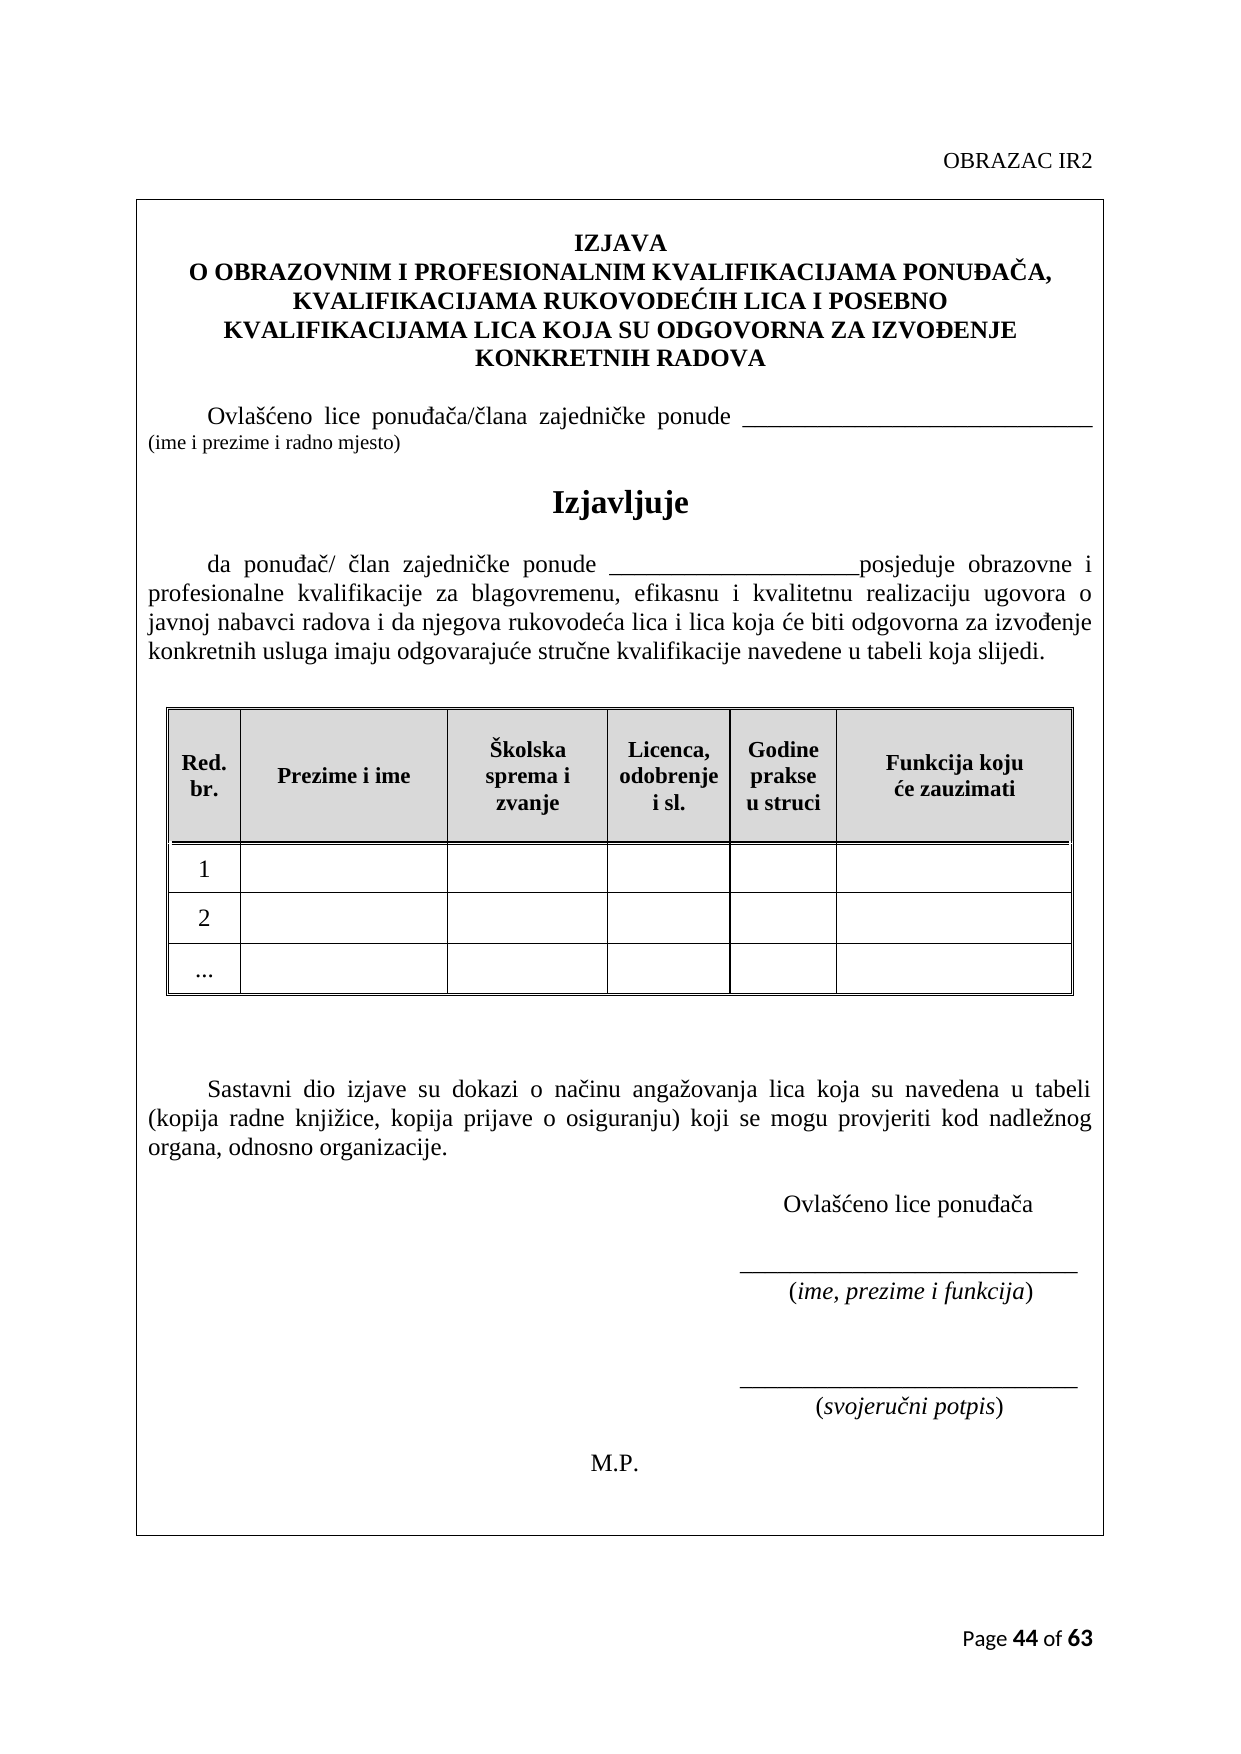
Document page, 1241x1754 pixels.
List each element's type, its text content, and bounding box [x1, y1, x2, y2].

text OBRAZAC IR2 [148, 148, 1093, 174]
table_header IZJAVA O OBRAZOVNIM I PROFESIONALNIM KVALIFIKACIJAMA PONUĐAČA, KVALIFIKACIJAMA RUKOVODEĆIH LICA I POSEBNO KVALIFIKACIJAMA LICA KOJA SU ODGOVORNA ZA IZVOĐENJE KONKRETNIH RADOVA Ovlašćeno lice ponuđača/člana zajedničke ponude ____________________________ (ime i prezime i radno mjesto) Izjavljuje da ponuđač/ član zajedničke ponude ____________________posjeduje obrazovne i profesionalne kvalifikacije za blagovremenu, efikasnu i kvalitetnu realizaciju ugovora o javnoj nabavci radova i da njegova rukovodeća lica i lica koja će biti odgovorna za izvođenje konkretnih usluga imaju odgovarajuće stručne kvalifikacije navedene u tabeli koja slijedi. Sastavni dio izjave su dokazi o načinu angažovanja lica koja su navedena u tabeli (kopija radne knjižice, kopija prijave o osiguranju) koji se mogu provjeriti kod nadležnog organa, odnosno organizacije. Ovlašćeno lice ponuđača ___________________________ (ime, prezime i funkcija) ___________________________ (svojeručni potpis) M.P. [137, 200, 1103, 1534]
